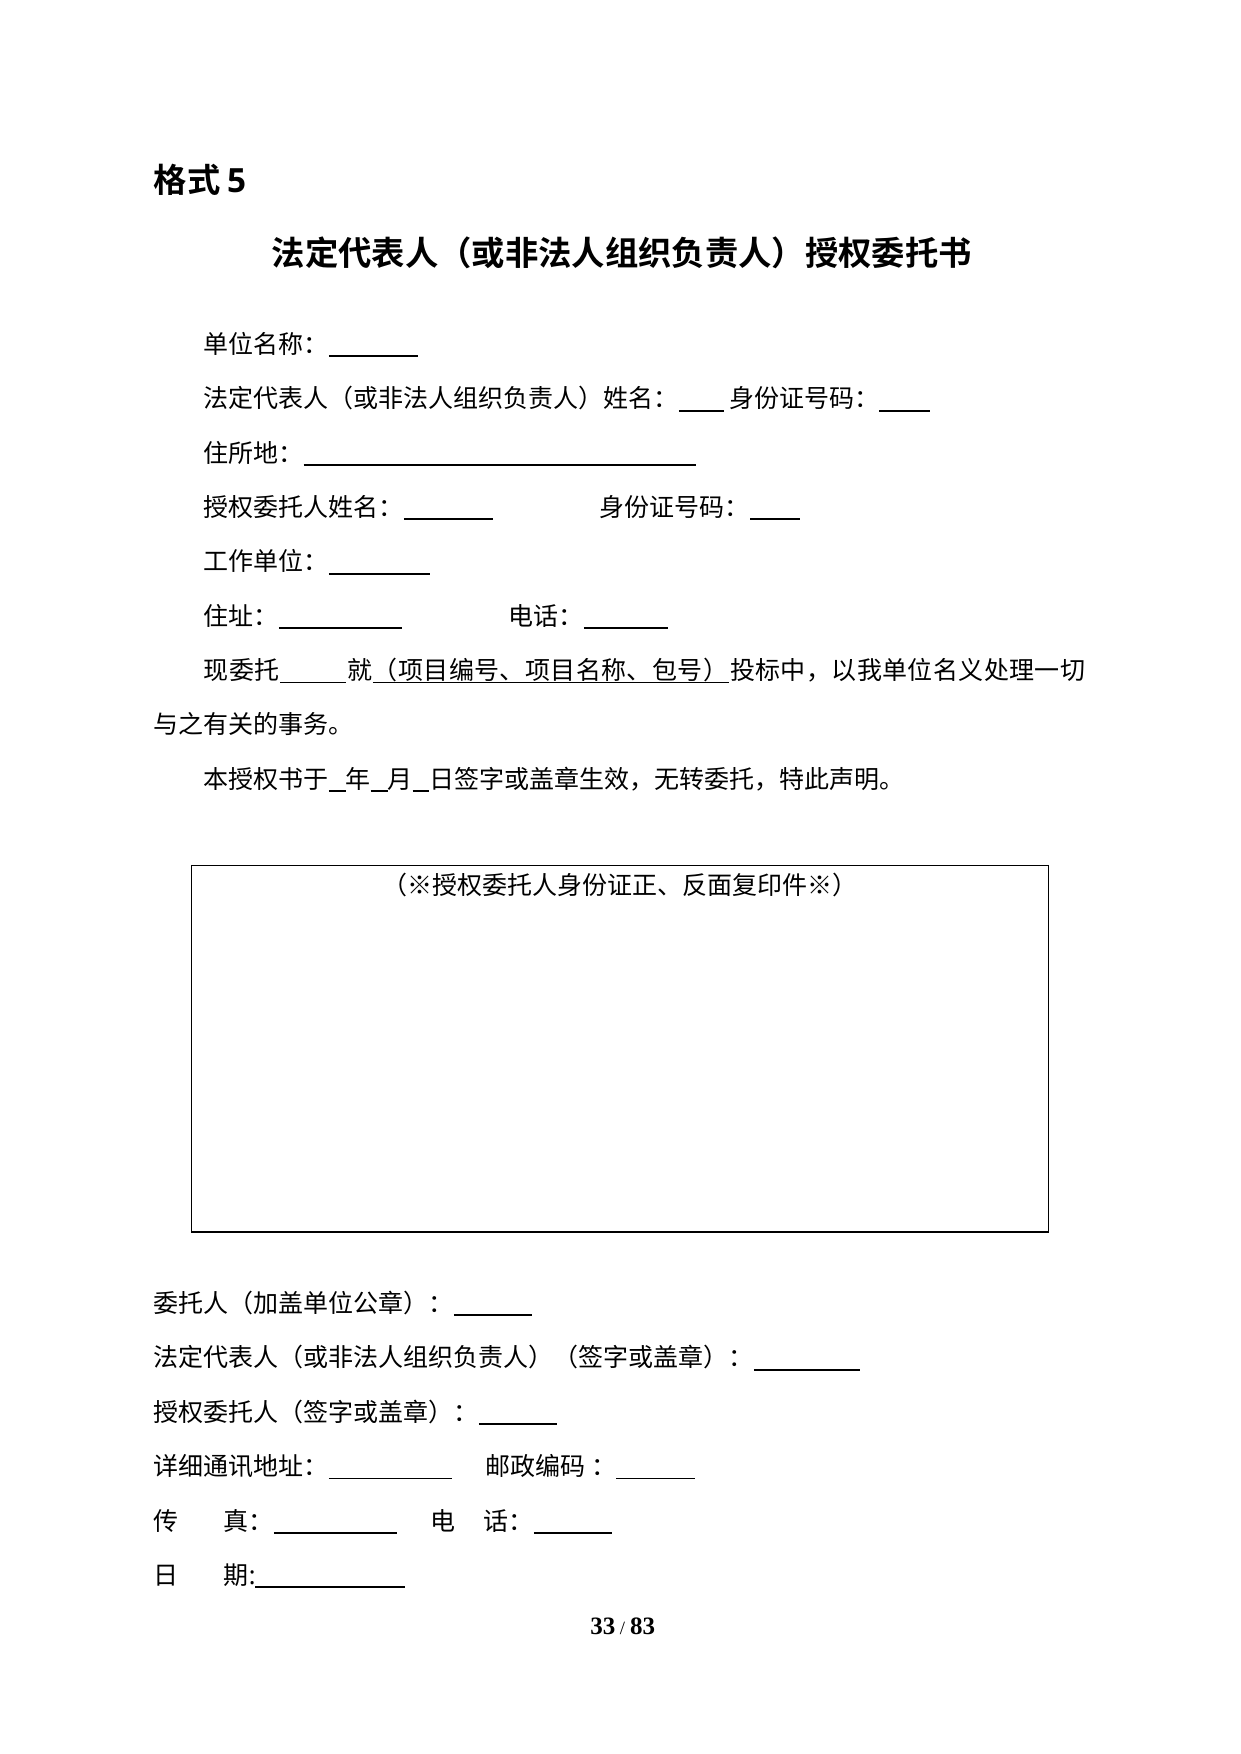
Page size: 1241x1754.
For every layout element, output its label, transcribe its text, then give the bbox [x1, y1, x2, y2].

text 委托人（加盖单位公章）： [153, 1283, 1087, 1320]
text 法定代表人（或非法人组织负责人）（签字或盖章）： [153, 1338, 1087, 1374]
text 传 真： 电 话： [153, 1501, 1087, 1537]
text 工作单位： [153, 542, 1087, 578]
text 住址： 电话： [153, 596, 1087, 632]
text 详细通讯地址： 邮政编码 ： [153, 1447, 1087, 1483]
table_header （※授权委托人身份证正、反面复印件※） [192, 866, 1048, 1231]
text 授权委托人姓名： 身份证号码： [153, 487, 1087, 524]
text 本授权书于 年 月 日签字或盖章生效，无转委托，特此声明。 [153, 759, 1087, 796]
text 授权委托人（签字或盖章）： [153, 1392, 1087, 1428]
text 现委托 就（项目编号、项目名称、包号）投标中，以我单位名义处理一切与之有关的事务。 [153, 651, 1087, 741]
text 法定代表人（或非法人组织负责人）授权委托书 [153, 227, 1089, 275]
text 日 期: [153, 1555, 1087, 1592]
text 单位名称： [153, 324, 1087, 361]
text 住所地： [153, 433, 1087, 469]
subtitle 格式5 [153, 153, 1087, 202]
text 法定代表人（或非法人组织负责人）姓名： 身份证号码： [153, 379, 1087, 415]
